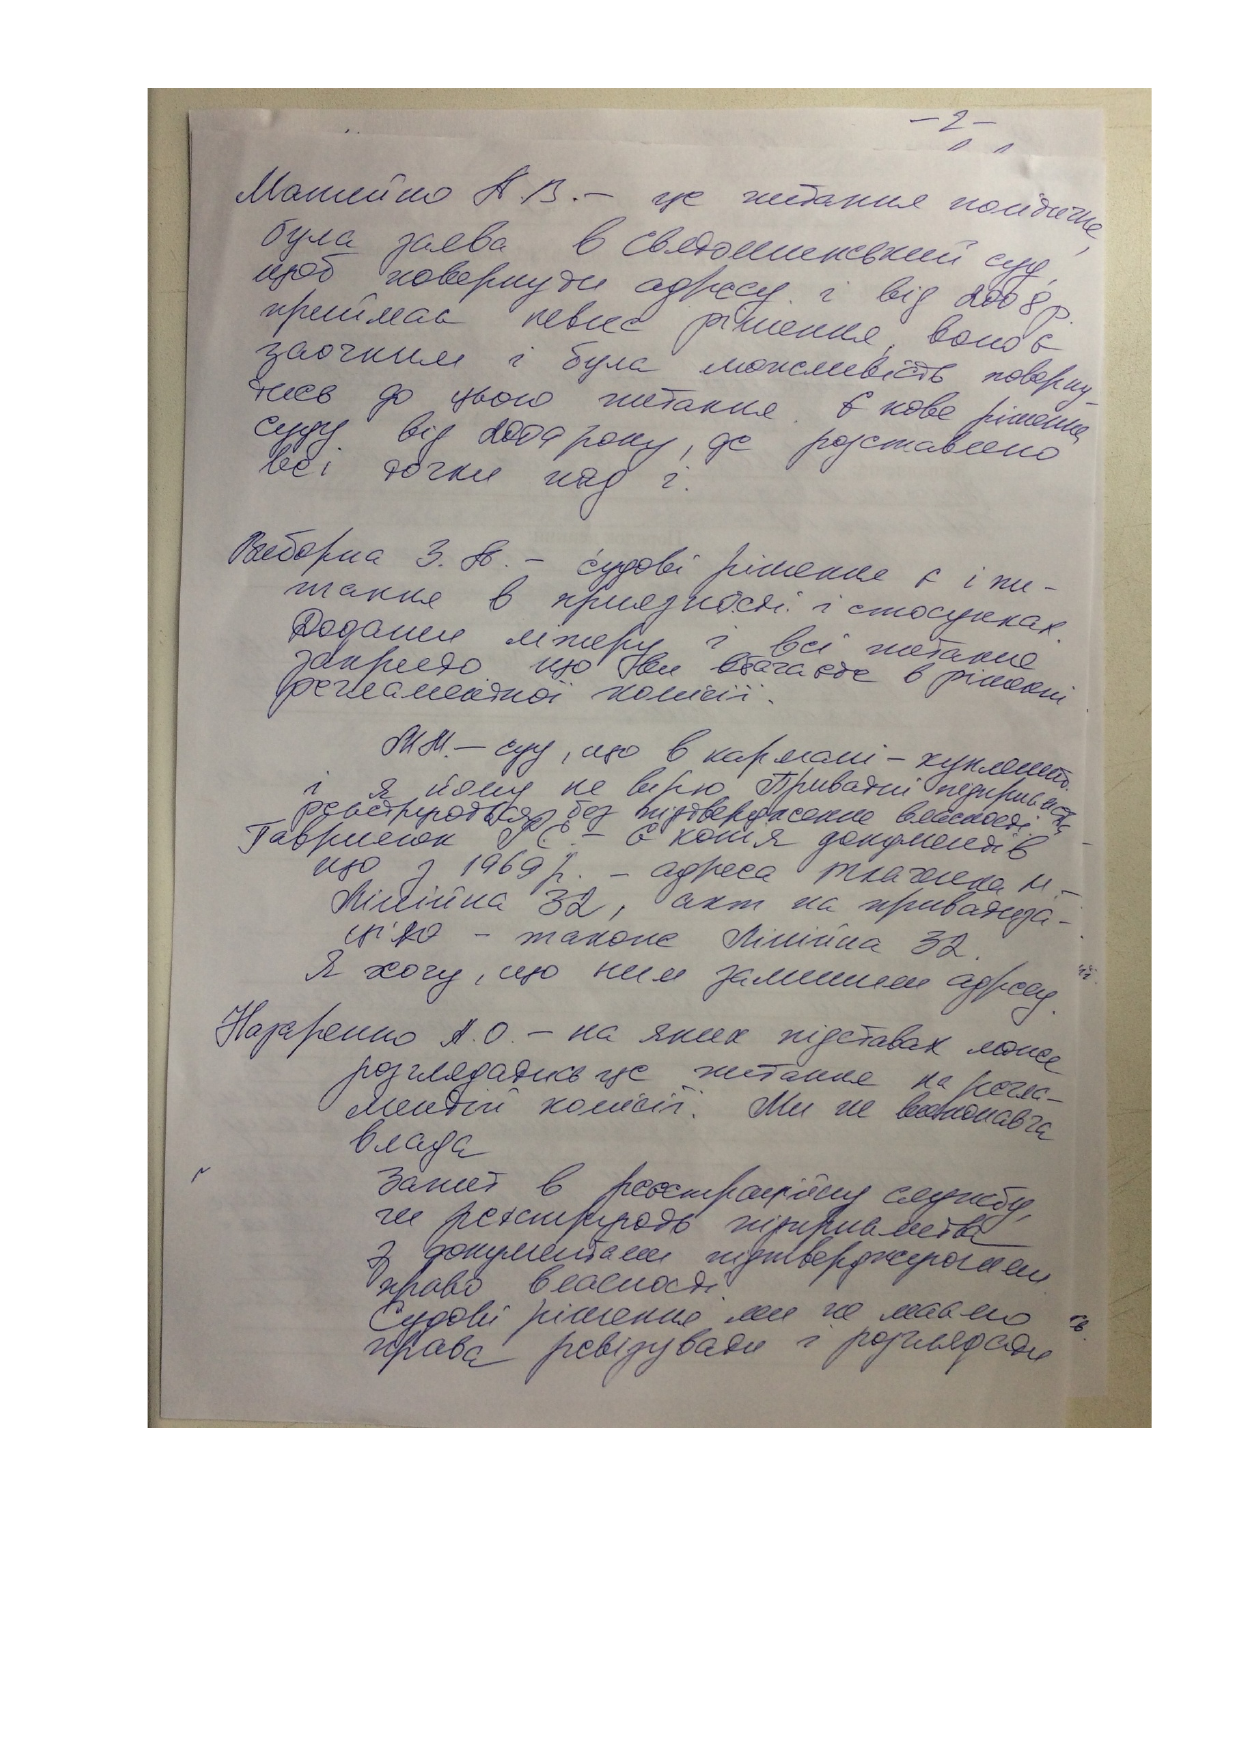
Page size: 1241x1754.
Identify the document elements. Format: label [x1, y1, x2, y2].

picture [147, 88, 1152, 1428]
